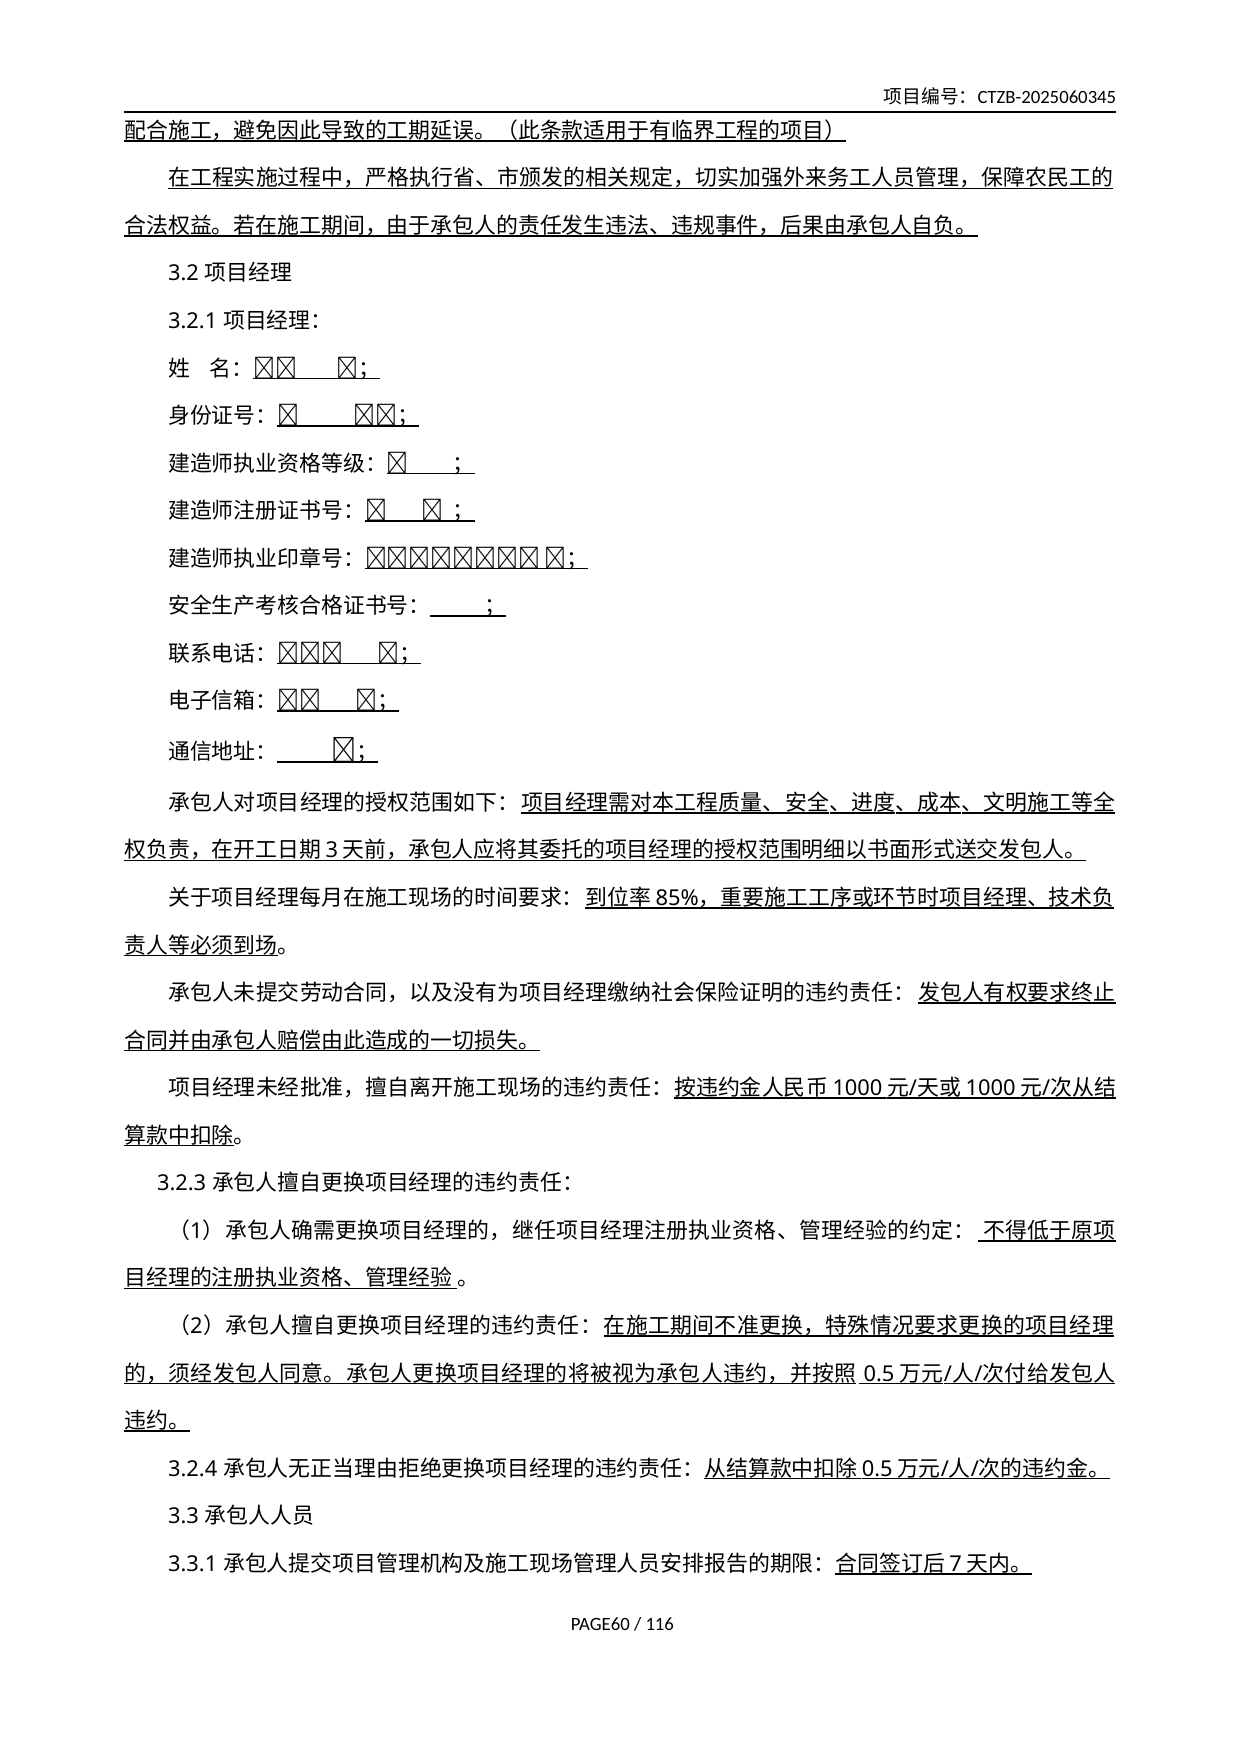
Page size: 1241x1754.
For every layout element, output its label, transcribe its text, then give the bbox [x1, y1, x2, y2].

text 建造师注册证书号：  ； [124, 493, 1116, 525]
text 3.2.3 承包人擅自更换项目经理的违约责任： [124, 1165, 1116, 1197]
text 3.3.1 承包人提交项目管理机构及施工现场管理人员安排报告的期限：合同签订后7天内。 [124, 1546, 1116, 1578]
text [124, 113, 1116, 144]
text 关于项目经理每月在施工现场的时间要求：到位率85%，重要施工工序或环节时项目经理、技术负责人等必须到场。 [124, 880, 1116, 959]
text 通信地址： ； [124, 731, 1116, 767]
text 承包人未提交劳动合同，以及没有为项目经理缴纳社会保险证明的违约责任：发包人有权要求终止合同并由承包人赔偿由此造成的一切损失。 [124, 975, 1116, 1054]
text 联系电话： ； [124, 636, 1116, 667]
text 建造师执业印章号： ； [124, 541, 1116, 572]
text 身份证号： ； [124, 398, 1116, 430]
text 安全生产考核合格证书号： ； [124, 588, 1116, 620]
text 电子信箱： ； [124, 683, 1116, 715]
text 3.2.4 承包人无正当理由拒绝更换项目经理的违约责任：从结算款中扣除0.5万元/人/次的违约金。 [124, 1451, 1116, 1482]
text 3.2 项目经理 [124, 255, 1116, 287]
text （1）承包人确需更换项目经理的，继任项目经理注册执业资格、管理经验的约定： 不得低于原项目经理的注册执业资格、管理经验 。 [124, 1213, 1116, 1292]
text 3.2.1 项目经理： [124, 303, 1116, 335]
text 姓 名： ； [124, 351, 1116, 382]
text 项目经理未经批准，擅自离开施工现场的违约责任：按违约金人民币1000元/天或1000元/次从结算款中扣除。 [124, 1070, 1116, 1149]
text 在工程实施过程中，严格执行省、市颁发的相关规定，切实加强外来务工人员管理，保障农民工的合法权益。若在施工期间，由于承包人的责任发生违法、违规事件，后果由承包人自负。 [124, 160, 1116, 239]
text （2）承包人擅自更换项目经理的违约责任：在施工期间不准更换，特殊情况要求更换的项目经理的，须经发包人同意。承包人更换项目经理的将被视为承包人违约，并按照0.5万元/人/次付给发包人违约。 [124, 1308, 1116, 1435]
text 3.3 承包人人员 [124, 1498, 1116, 1530]
text 承包人对项目经理的授权范围如下：项目经理需对本工程质量、安全、进度、成本、文明施工等全权负责，在开工日期3天前，承包人应将其委托的项目经理的授权范围明细以书面形式送交发包人。 [124, 785, 1116, 864]
text 建造师执业资格等级： ； [124, 446, 1116, 477]
